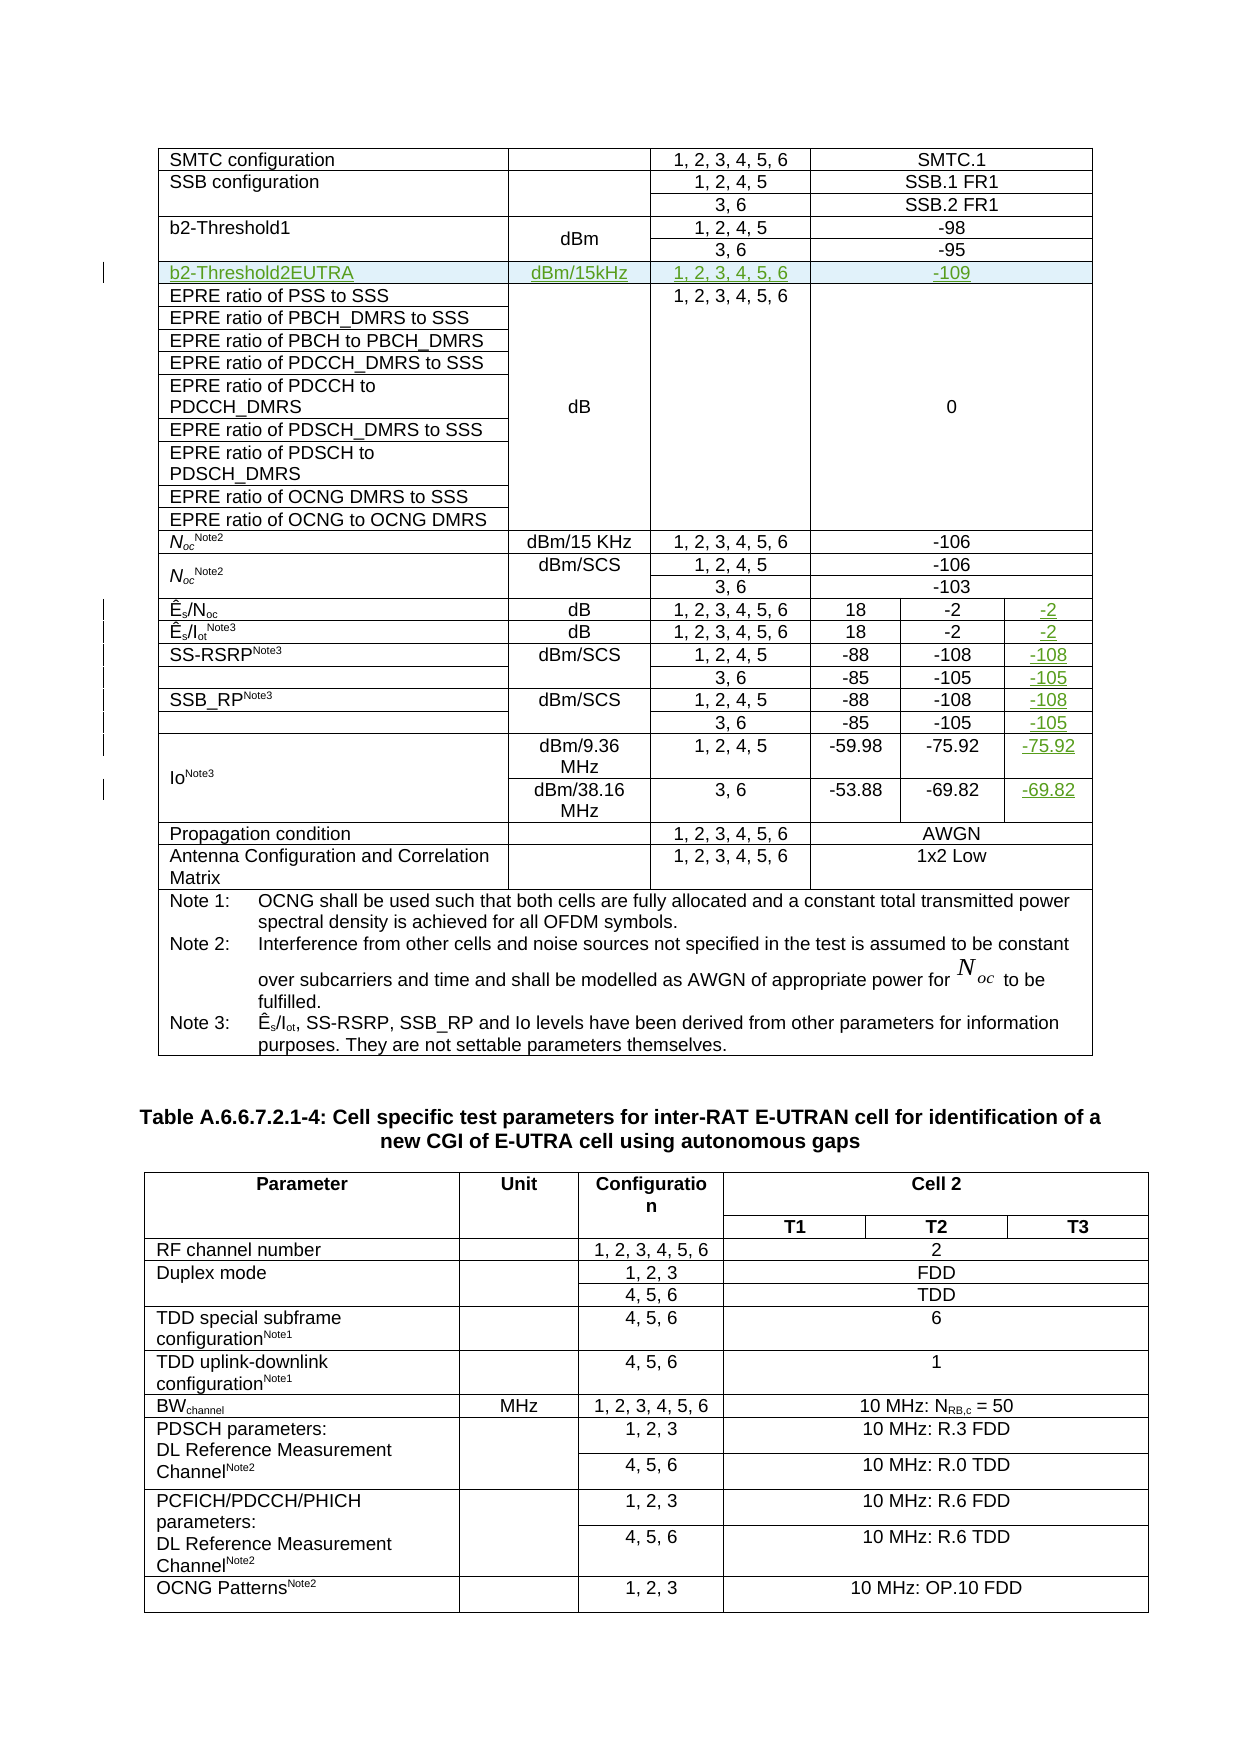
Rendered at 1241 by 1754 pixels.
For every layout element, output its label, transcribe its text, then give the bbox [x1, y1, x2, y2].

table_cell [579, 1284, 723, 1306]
table_cell -105 [901, 667, 1004, 688]
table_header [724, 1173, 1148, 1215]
table_cell [1005, 644, 1092, 666]
table_cell SSB.2 FR1 [811, 194, 1092, 216]
table_cell 1, 2, 3, 4, 5, 6 [651, 284, 810, 530]
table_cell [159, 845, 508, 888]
table_cell EPRE ratio of OCNG to OCNG DMRS [159, 508, 508, 530]
table_cell EPRE ratio of OCNG DMRS to SSS [159, 486, 508, 507]
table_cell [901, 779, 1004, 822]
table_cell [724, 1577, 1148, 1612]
table_cell 0 [811, 284, 1092, 530]
table_cell [1005, 712, 1092, 733]
table_cell 1, 2, 4, 5 [651, 644, 810, 666]
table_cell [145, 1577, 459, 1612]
table_cell -108 [901, 689, 1004, 711]
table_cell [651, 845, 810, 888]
table_cell EPRE ratio of PBCH_DMRS to SSS [159, 307, 508, 328]
table_cell [1005, 621, 1092, 643]
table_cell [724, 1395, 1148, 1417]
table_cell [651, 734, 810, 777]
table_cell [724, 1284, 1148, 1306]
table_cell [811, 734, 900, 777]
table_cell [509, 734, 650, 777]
table_cell -85 [811, 667, 900, 688]
table_cell [1005, 689, 1092, 711]
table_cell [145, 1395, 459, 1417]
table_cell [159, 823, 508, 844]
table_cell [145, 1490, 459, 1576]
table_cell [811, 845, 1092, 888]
table_cell IoNote3 [159, 734, 508, 822]
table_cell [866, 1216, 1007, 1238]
table_cell -106 [811, 531, 1092, 552]
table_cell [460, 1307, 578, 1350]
table_cell 1, 2, 4, 5 [651, 171, 810, 193]
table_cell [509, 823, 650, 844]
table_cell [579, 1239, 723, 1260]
table_cell dBm [509, 217, 650, 261]
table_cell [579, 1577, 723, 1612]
table_cell -106 [811, 554, 1092, 575]
table_cell 1, 2, 3, 4, 5, 6 [651, 599, 810, 620]
table_cell -105 [901, 712, 1004, 733]
table_cell dBm/SCS [509, 554, 650, 598]
table_cell SMTC configuration [159, 149, 508, 170]
table_cell 1, 2, 3, 4, 5, 6 [651, 621, 810, 643]
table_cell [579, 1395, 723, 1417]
table_cell EPRE ratio of PDCCH_DMRS to SSS [159, 352, 508, 374]
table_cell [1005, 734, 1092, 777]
table_cell -2 [901, 621, 1004, 643]
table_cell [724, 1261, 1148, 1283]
table_cell dBm/SCS [509, 689, 650, 733]
table_cell 3, 6 [651, 712, 810, 733]
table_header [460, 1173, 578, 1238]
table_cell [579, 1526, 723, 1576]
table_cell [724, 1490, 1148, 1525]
table_cell 1, 2, 4, 5 [651, 217, 810, 238]
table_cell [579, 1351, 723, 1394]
table_cell [509, 149, 650, 170]
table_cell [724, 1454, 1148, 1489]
table_cell dB [509, 284, 650, 530]
table_cell [159, 712, 508, 733]
table_cell 1, 2, 3, 4, 5, 6 [651, 149, 810, 170]
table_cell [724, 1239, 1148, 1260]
table_cell -85 [811, 712, 900, 733]
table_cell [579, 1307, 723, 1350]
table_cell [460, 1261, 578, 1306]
table_cell EPRE ratio of PDCCH to PDCCH_DMRS [159, 375, 508, 418]
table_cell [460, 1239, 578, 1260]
table_cell SSB_RPNote3 [159, 689, 508, 711]
table_cell EPRE ratio of PDSCH to PDSCH_DMRS [159, 442, 508, 485]
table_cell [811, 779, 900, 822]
table_cell 1, 2, 3, 4, 5, 6 [651, 531, 810, 552]
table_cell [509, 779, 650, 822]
table_cell -103 [811, 576, 1092, 598]
table_cell -98 [811, 217, 1092, 238]
table_cell [509, 171, 650, 216]
table_cell 3, 6 [651, 667, 810, 688]
table_cell 1, 2, 4, 5 [651, 689, 810, 711]
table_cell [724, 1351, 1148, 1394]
table_cell SMTC.1 [811, 149, 1092, 170]
table_cell NocNote2 [159, 554, 508, 598]
table_cell SSB.1 FR1 [811, 171, 1092, 193]
table_cell dBm/15 KHz [509, 531, 650, 552]
table_cell 3, 6 [651, 239, 810, 261]
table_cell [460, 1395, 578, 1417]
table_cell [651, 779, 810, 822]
table_cell -88 [811, 689, 900, 711]
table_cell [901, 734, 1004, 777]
text Table A.6.6.7.2.1-4: Cell specific test parameters for inter-RAT E-UTRAN cell for identification of a new CGI of E-UTRA cell using autonomous gaps [118, 1105, 1122, 1153]
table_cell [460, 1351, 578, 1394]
table_cell -108 [901, 644, 1004, 666]
table_cell Ês/IotNote3 [159, 621, 508, 643]
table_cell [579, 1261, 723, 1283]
table_cell NocNote2 [159, 531, 508, 552]
table_cell 18 [811, 599, 900, 620]
table_cell [1005, 667, 1092, 688]
table_cell 3, 6 [651, 194, 810, 216]
table_cell -88 [811, 644, 900, 666]
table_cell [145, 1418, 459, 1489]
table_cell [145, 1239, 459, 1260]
table_cell EPRE ratio of PBCH to PBCH_DMRS [159, 330, 508, 351]
table_cell 3, 6 [651, 576, 810, 598]
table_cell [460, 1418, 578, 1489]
table_cell dB [509, 621, 650, 643]
table_cell -2 [901, 599, 1004, 620]
table_cell Ês/Noc [159, 599, 508, 620]
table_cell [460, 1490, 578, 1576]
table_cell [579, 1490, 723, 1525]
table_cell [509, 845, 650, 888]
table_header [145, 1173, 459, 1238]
table_cell dBm/SCS [509, 644, 650, 688]
table_cell dB [509, 599, 650, 620]
table_cell -95 [811, 239, 1092, 261]
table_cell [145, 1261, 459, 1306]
table_cell [1005, 599, 1092, 620]
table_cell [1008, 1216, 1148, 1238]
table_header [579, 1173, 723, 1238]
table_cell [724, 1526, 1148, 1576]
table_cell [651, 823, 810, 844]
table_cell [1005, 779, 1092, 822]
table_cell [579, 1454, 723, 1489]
table_cell SSB configuration [159, 171, 508, 216]
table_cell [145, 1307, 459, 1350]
table_cell 18 [811, 621, 900, 643]
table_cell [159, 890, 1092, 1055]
table_cell EPRE ratio of PDSCH_DMRS to SSS [159, 419, 508, 441]
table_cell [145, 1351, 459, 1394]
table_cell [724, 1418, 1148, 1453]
table_cell b2-Threshold1 [159, 217, 508, 261]
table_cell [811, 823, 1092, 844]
table_cell [159, 667, 508, 688]
table_cell 1, 2, 4, 5 [651, 554, 810, 575]
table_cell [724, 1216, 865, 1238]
table_cell SS-RSRPNote3 [159, 644, 508, 666]
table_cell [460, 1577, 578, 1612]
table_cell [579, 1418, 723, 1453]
table_cell EPRE ratio of PSS to SSS [159, 284, 508, 306]
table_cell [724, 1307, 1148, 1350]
